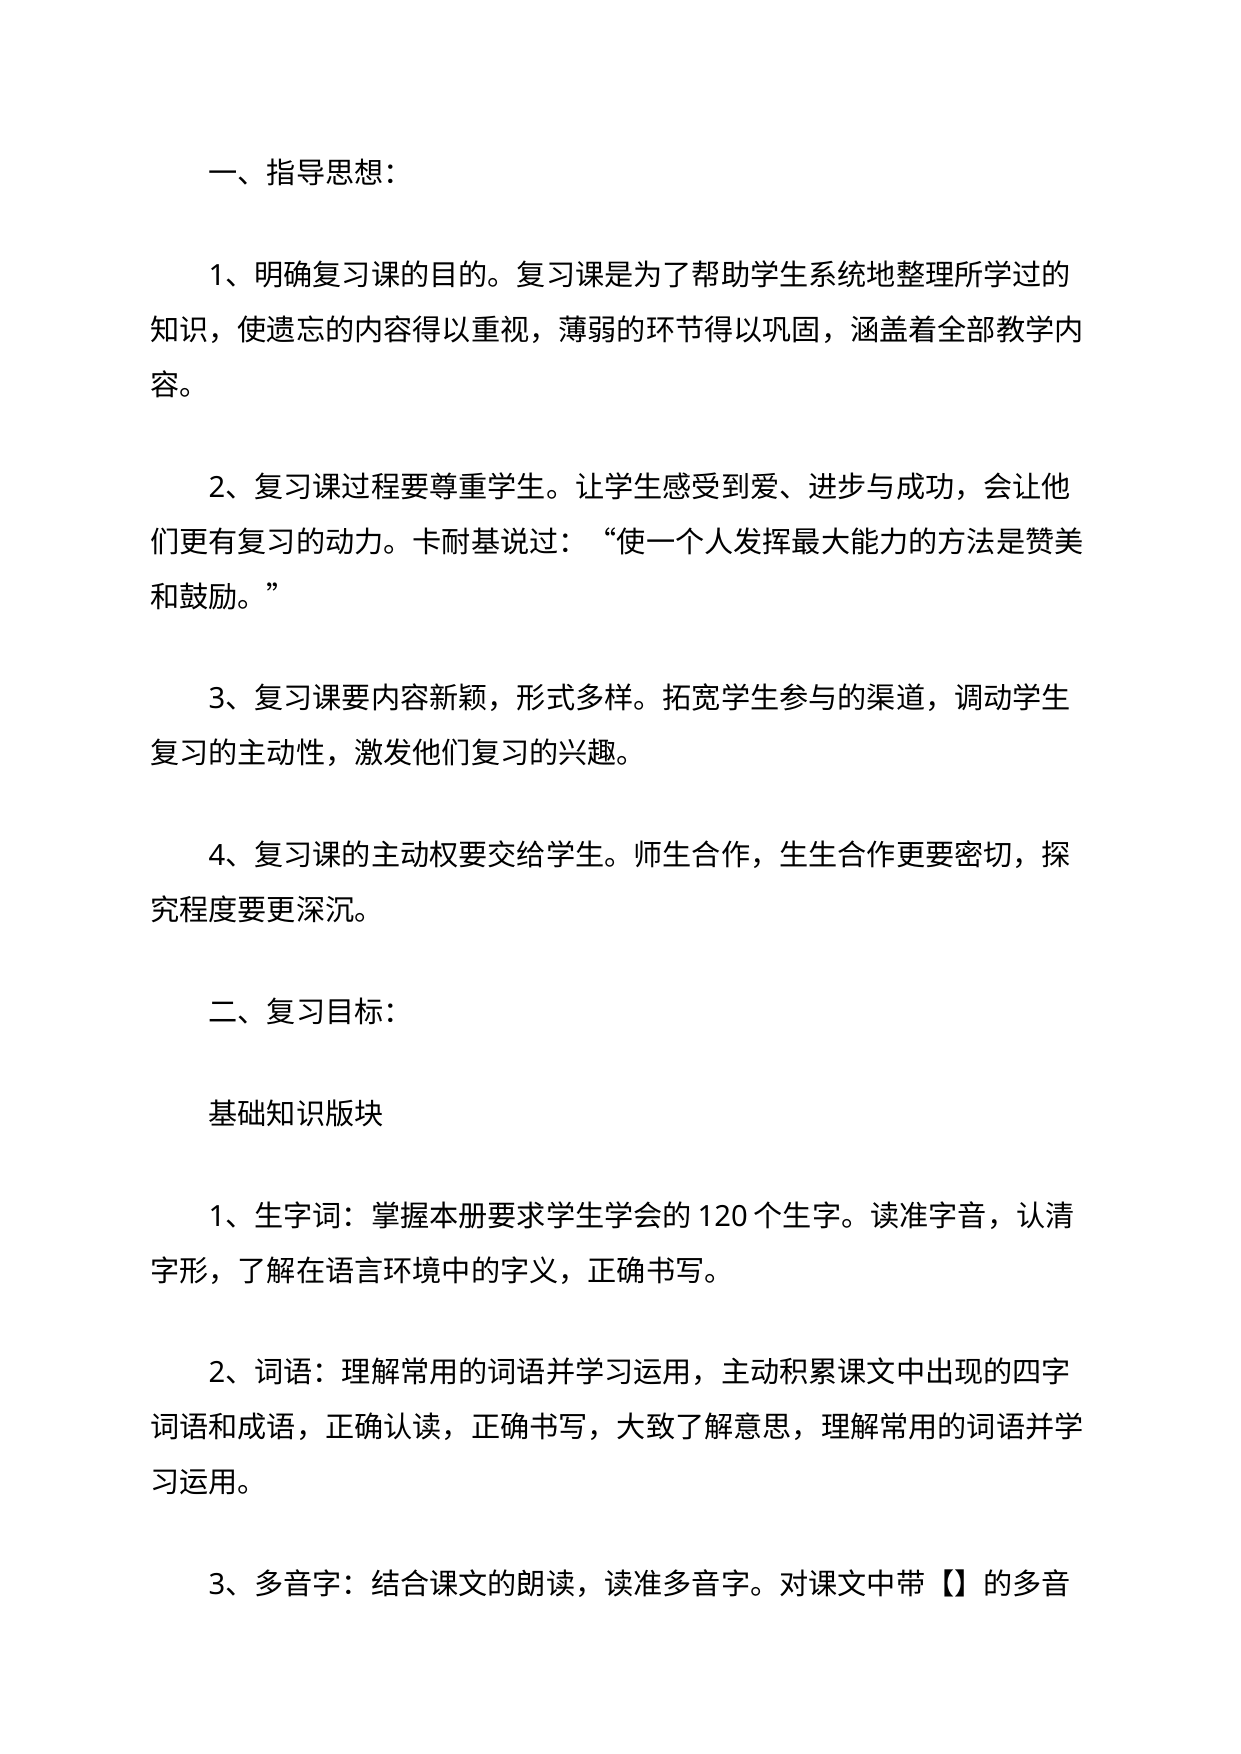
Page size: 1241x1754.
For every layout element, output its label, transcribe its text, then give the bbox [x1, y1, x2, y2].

text 2、复习课过程要尊重学生。让学生感受到爱、进步与成功，会让他们更有复习的动力。卡耐基说过：“使一个人发挥最大能力的方法是赞美和鼓励。” [150, 463, 1090, 616]
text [150, 1561, 1090, 1603]
text 2、词语：理解常用的词语并学习运用，主动积累课文中出现的四字词语和成语，正确认读，正确书写，大致了解意思，理解常用的词语并学习运用。 [150, 1349, 1090, 1501]
text 4、复习课的主动权要交给学生。师生合作，生生合作更要密切，探究程度要更深沉。 [150, 832, 1090, 929]
text 1、明确复习课的目的。复习课是为了帮助学生系统地整理所学过的知识，使遗忘的内容得以重视，薄弱的环节得以巩固，涵盖着全部教学内容。 [150, 252, 1090, 404]
text 二、复习目标： [150, 989, 1090, 1031]
text 3、复习课要内容新颖，形式多样。拓宽学生参与的渠道，调动学生复习的主动性，激发他们复习的兴趣。 [150, 675, 1090, 772]
text 1、生字词：掌握本册要求学生学会的120个生字。读准字音，认清字形，了解在语言环境中的字义，正确书写。 [150, 1192, 1090, 1289]
text 基础知识版块 [150, 1090, 1090, 1133]
text 一、指导思想： [150, 150, 1090, 192]
